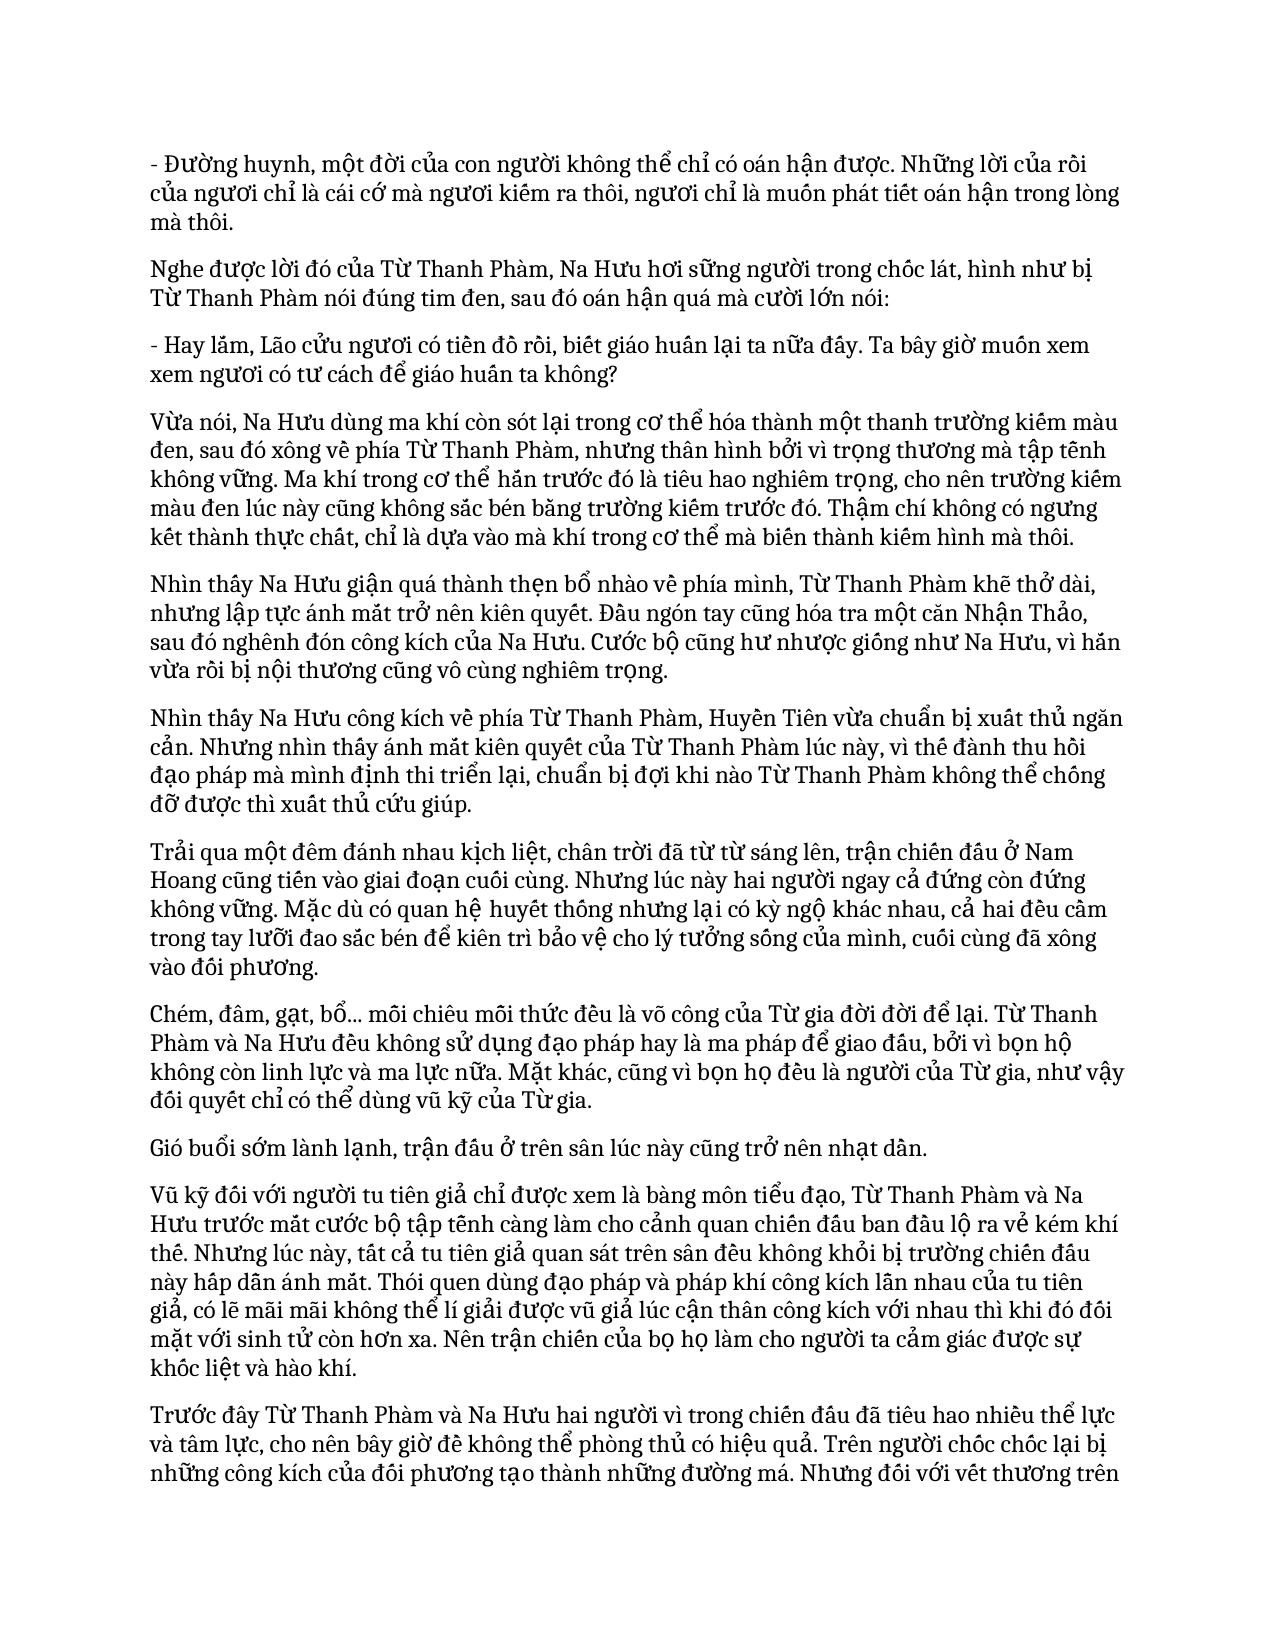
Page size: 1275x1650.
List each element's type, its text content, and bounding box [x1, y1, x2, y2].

text Trải qua một đêm đánh nhau kịch liệt, chân trời đã từ từ sáng lên, trận chiến đấu ở Nam Hoang cũng tiến vào giai đoạn cuối cùng. Nhưng lúc này hai người ngay cả đứng còn đứng không vững. Mặc dù có quan hệ huyết thống nhưng lại có kỳ ngộ khác nhau, cả hai đều cầm trong tay lưỡi đao sắc bén để kiên trì bảo vệ cho lý tưởng sống của mình, cuối cùng đã xông vào đối phương. [150, 837, 1125, 981]
text Vũ kỹ đối với người tu tiên giả chỉ được xem là bàng môn tiểu đạo, Từ Thanh Phàm và Na Hưu trước mắt cước bộ tập tễnh càng làm cho cảnh quan chiến đấu ban đầu lộ ra vẻ kém khí thế. Nhưng lúc này, tất cả tu tiên giả quan sát trên sân đều không khỏi bị trường chiến đấu này hấp dẫn ánh mắt. Thói quen dùng đạo pháp và pháp khí công kích lẫn nhau của tu tiên giả, có lẽ mãi mãi không thể lí giải được vũ giả lúc cận thân công kích với nhau thì khi đó đối mặt với sinh tử còn hơn xa. Nên trận chiến của bọ họ làm cho người ta cảm giác được sự khốc liệt và hào khí. [150, 1181, 1125, 1382]
text - Đường huynh, một đời của con người không thể chỉ có oán hận được. Những lời của rồi của ngươi chỉ là cái cớ mà ngươi kiếm ra thôi, ngươi chỉ là muốn phát tiết oán hận trong lòng mà thôi. [150, 150, 1125, 236]
text Nhìn thấy Na Hưu công kích về phía Từ Thanh Phàm, Huyền Tiên vừa chuẩn bị xuất thủ ngăn cản. Nhưng nhìn thấy ánh mắt kiên quyết của Từ Thanh Phàm lúc này, vì thế đành thu hồi đạo pháp mà mình định thi triển lại, chuẩn bị đợi khi nào Từ Thanh Phàm không thể chống đỡ được thì xuất thủ cứu giúp. [150, 704, 1125, 819]
text Chém, đâm, gạt, bổ... mỗi chiêu mỗi thức đều là võ công của Từ gia đời đời để lại. Từ Thanh Phàm và Na Hưu đều không sử dụng đạo pháp hay là ma pháp để giao đấu, bởi vì bọn hộ không còn linh lực và ma lực nữa. Mặt khác, cũng vì bọn họ đều là người của Từ gia, như vậy đối quyết chỉ có thể dùng vũ kỹ của Từ gia. [150, 1000, 1125, 1115]
text Nghe được lời đó của Từ Thanh Phàm, Na Hưu hơi sững người trong chốc lát, hình như bị Từ Thanh Phàm nói đúng tim đen, sau đó oán hận quá mà cười lớn nói: [150, 255, 1125, 312]
text Vừa nói, Na Hưu dùng ma khí còn sót lại trong cơ thể hóa thành một thanh trường kiếm màu đen, sau đó xông về phía Từ Thanh Phàm, nhưng thân hình bởi vì trọng thương mà tập tễnh không vững. Ma khí trong cơ thể hắn trước đó là tiêu hao nghiêm trọng, cho nên trường kiếm màu đen lúc này cũng không sắc bén bằng trường kiếm trước đó. Thậm chí không có ngưng kết thành thực chất, chỉ là dựa vào mà khí trong cơ thể mà biến thành kiếm hình mà thôi. [150, 407, 1125, 551]
text - Hay lắm, Lão cửu ngươi có tiền đồ rồi, biết giáo huấn lại ta nữa đấy. Ta bây giờ muốn xem xem ngươi có tư cách để giáo huấn ta không? [150, 331, 1125, 389]
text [150, 1401, 1125, 1487]
text Nhìn thấy Na Hưu giận quá thành thẹn bổ nhào về phía mình, Từ Thanh Phàm khẽ thở dài, nhưng lập tực ánh mắt trở nên kiên quyết. Đầu ngón tay cũng hóa tra một căn Nhận Thảo, sau đó nghênh đón công kích của Na Hưu. Cước bộ cũng hư nhược giống như Na Hưu, vì hắn vừa rồi bị nội thương cũng vô cùng nghiêm trọng. [150, 570, 1125, 685]
text Gió buổi sớm lành lạnh, trận đấu ở trên sân lúc này cũng trở nên nhạt dần. [150, 1134, 1125, 1162]
